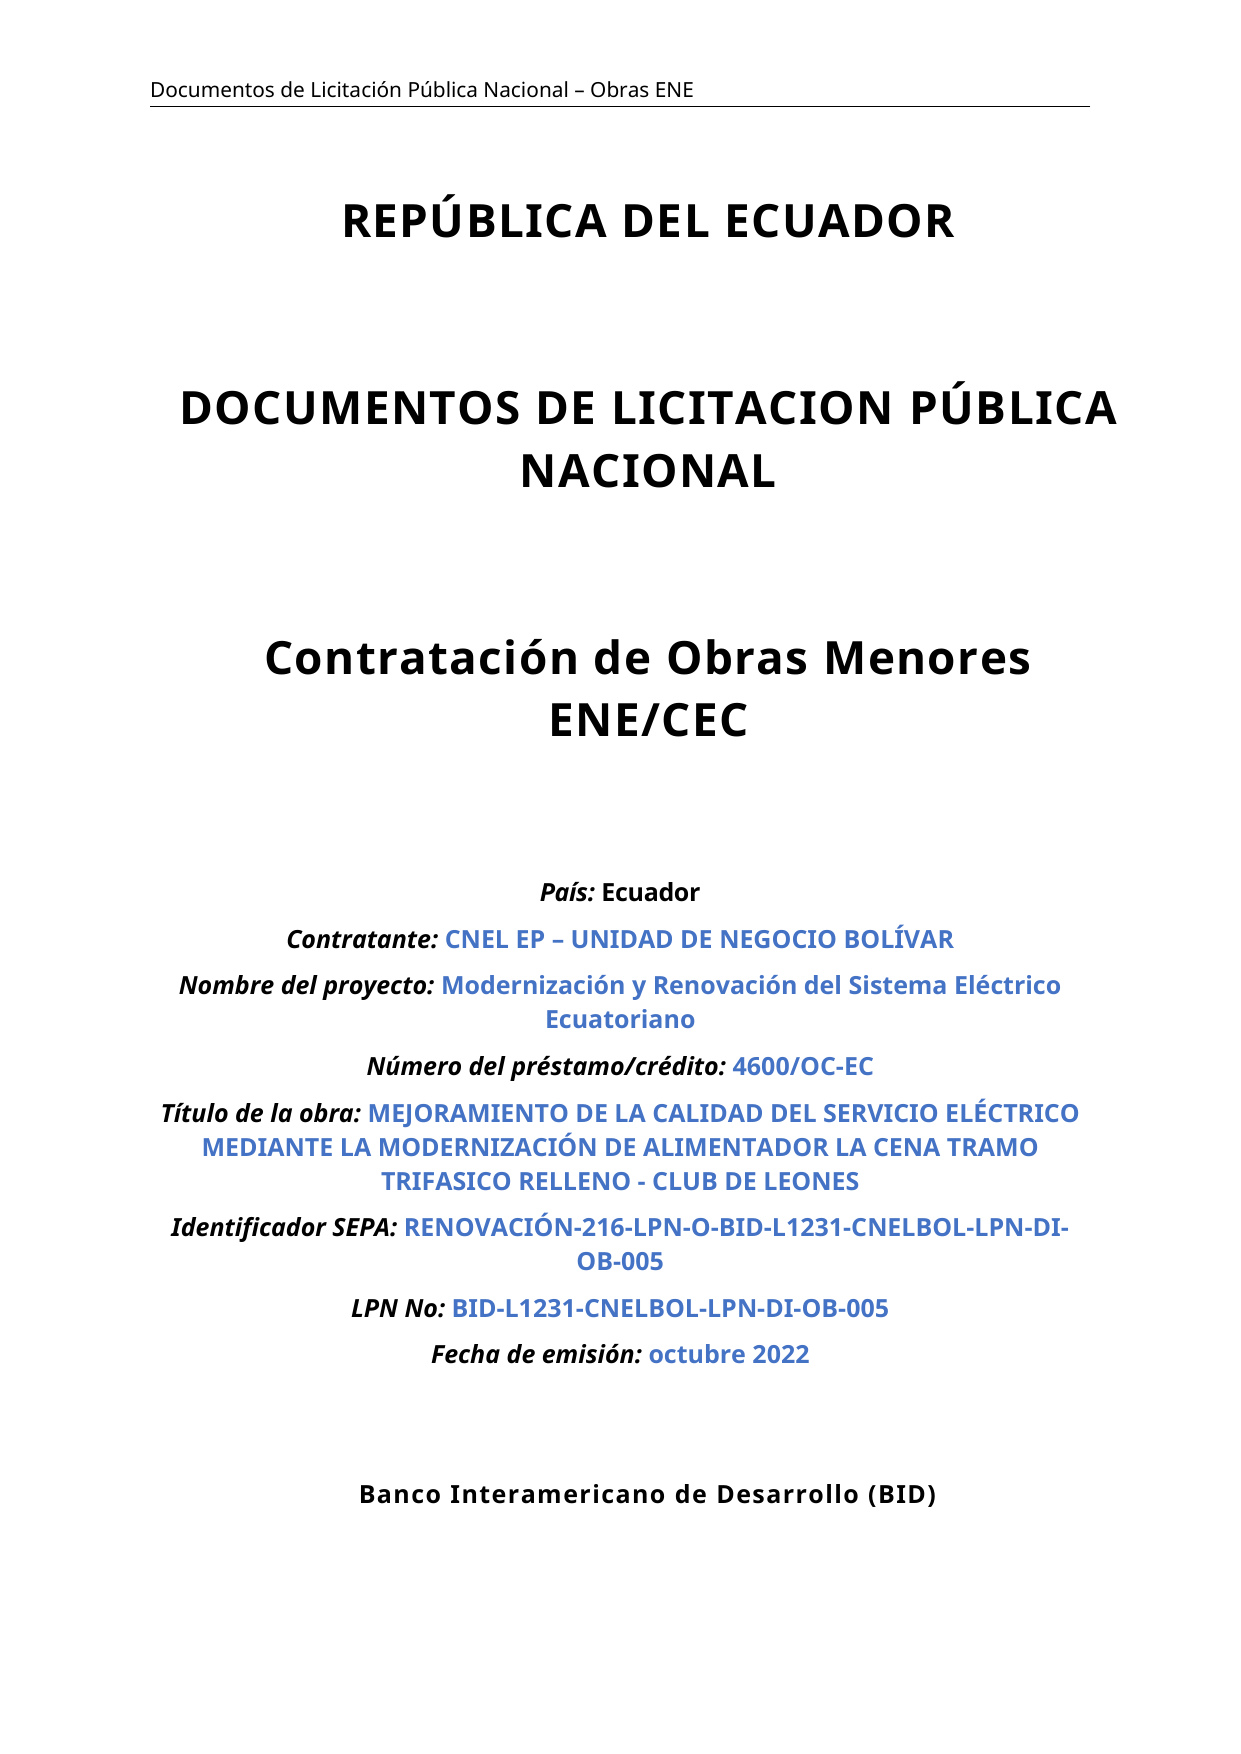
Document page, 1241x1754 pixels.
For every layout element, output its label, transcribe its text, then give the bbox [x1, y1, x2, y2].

text Identificador SEPA: RENOVACIÓN-216-LPN-O-BID-L1231-CNELBOL-LPN-DI-OB-005 [150, 1210, 1090, 1278]
title DOCUMENTOS DE LICITACION PÚBLICA NACIONAL [150, 376, 1146, 501]
title REPÚBLICA DEL ECUADOR [150, 188, 1146, 251]
text LPN No: BID-L1231-CNELBOL-LPN-DI-OB-005 [150, 1291, 1090, 1324]
subtitle País: Ecuador [150, 875, 1090, 909]
title Banco Interamericano de Desarrollo (BID) [150, 1477, 1146, 1511]
title Contratación de Obras Menores [150, 625, 1146, 688]
text Número del préstamo/crédito: 4600/OC-EC [150, 1049, 1090, 1083]
text Nombre del proyecto: Modernización y Renovación del Sistema Eléctrico Ecuatoriano [150, 968, 1090, 1036]
text Contratante: CNEL EP – UNIDAD DE NEGOCIO BOLÍVAR [150, 921, 1090, 956]
title ENE/CEC [150, 688, 1146, 750]
text Título de la obra: MEJORAMIENTO DE LA CALIDAD DEL SERVICIO ELÉCTRICO MEDIANTE LA MODERNIZACIÓN DE ALIMENTADOR LA CENA TRAMO TRIFASICO RELLENO - CLUB DE LEONES [150, 1095, 1090, 1197]
text Fecha de emisión: octubre 2022 [150, 1337, 1090, 1371]
